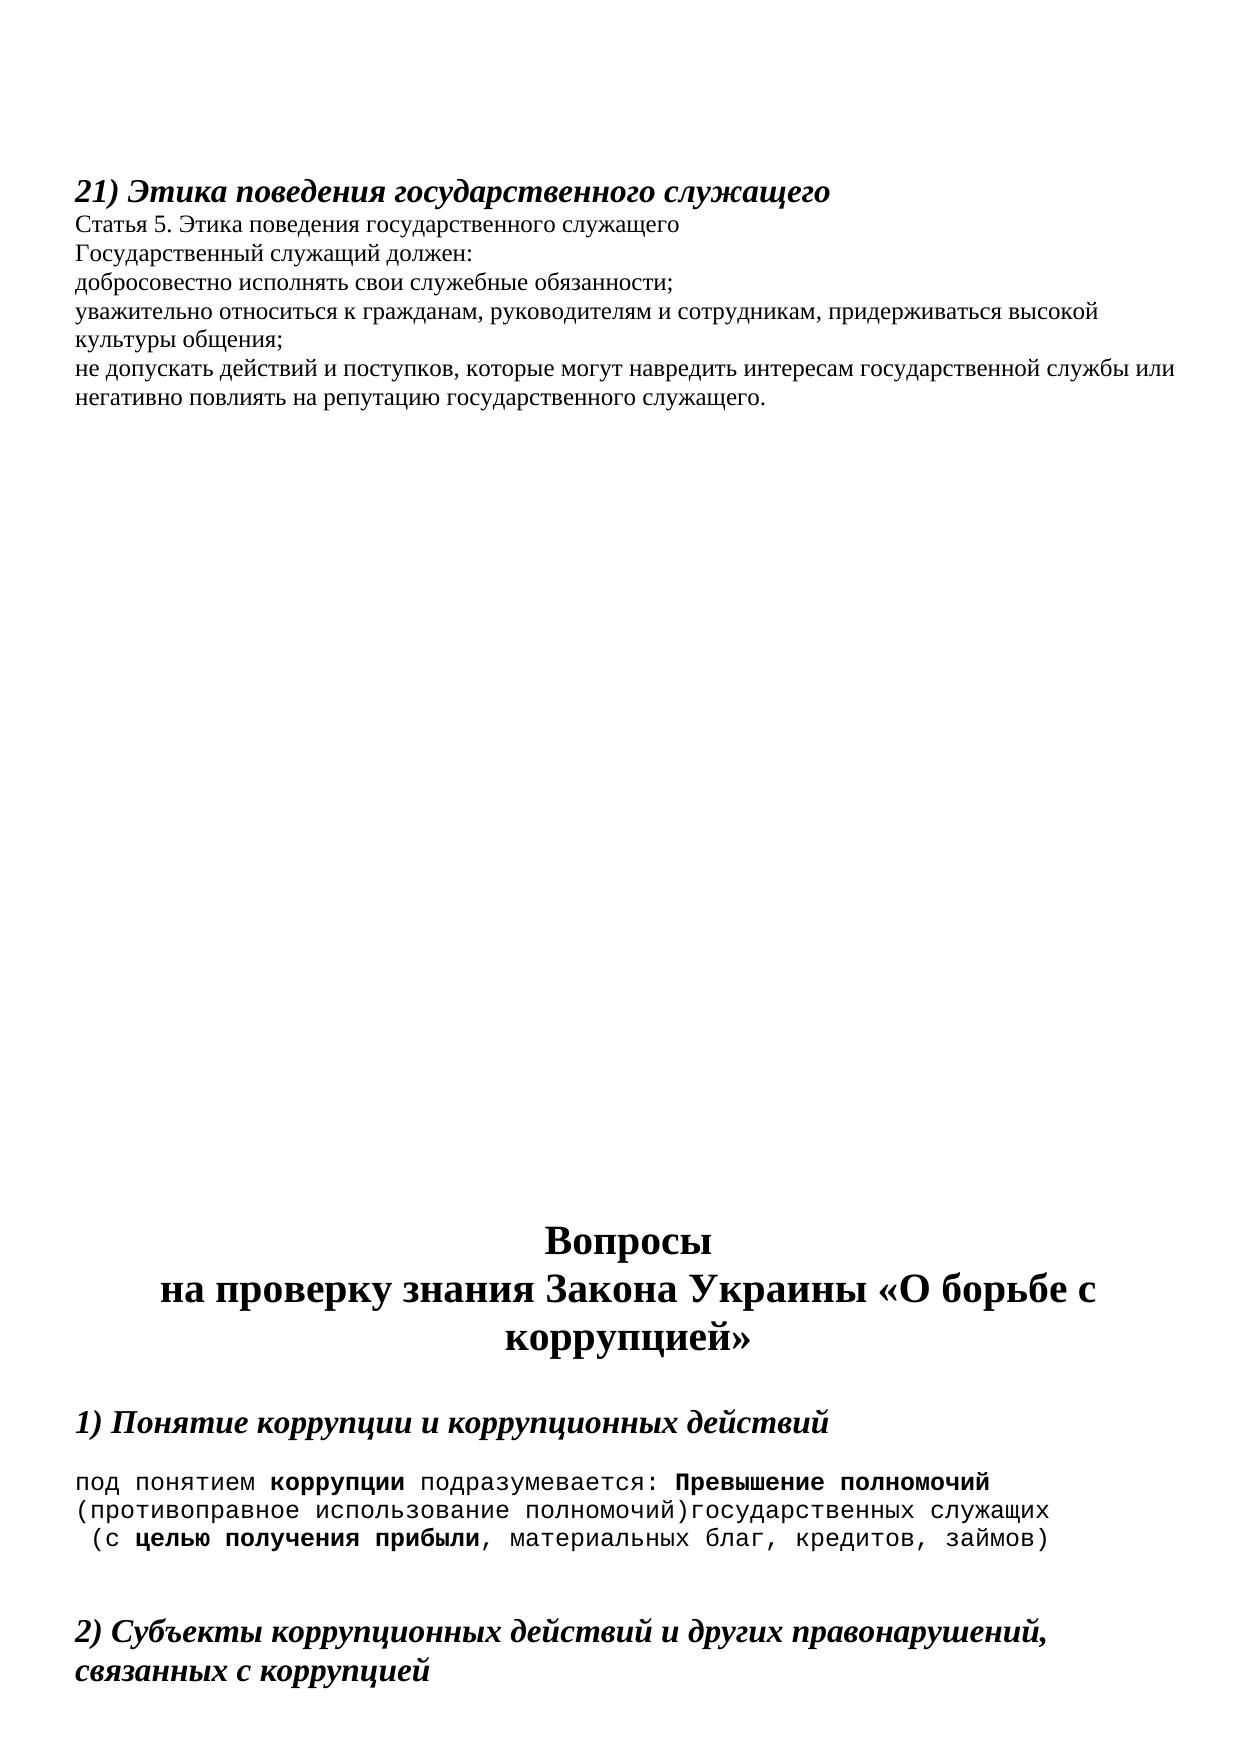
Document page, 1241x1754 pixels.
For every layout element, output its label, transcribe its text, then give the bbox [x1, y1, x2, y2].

text 1) Понятие коррупции и коррупционных действий [75, 1403, 1181, 1441]
text (с целью получения прибыли, материальных благ, кредитов, займов) [75, 1526, 1181, 1554]
text 2) Субъекты коррупционных действий и других правонарушений, связанных с коррупцией [75, 1611, 1181, 1688]
text под понятием коррупции подразумевается: Превышение полномочий (противоправное использование полномочий)государственных служащих [75, 1469, 1181, 1526]
text не допускать действий и поступков, которые могут навредить интересам государственной службы или негативно повлиять на репутацию государственного служащего. [75, 353, 1181, 411]
text Статья 5. Этика поведения государственного служащего [75, 209, 1181, 238]
text Государственный служащий должен: [75, 238, 1181, 267]
text 21) Этика поведения государственного служащего [75, 171, 1181, 209]
text добросовестно исполнять свои служебные обязанности; [75, 267, 1181, 296]
text на проверку знания Закона Украины «О борьбе с коррупцией» [75, 1264, 1181, 1359]
text уважительно относиться к гражданам, руководителям и сотрудникам, придерживаться высокой культуры общения; [75, 296, 1181, 353]
text Вопросы [75, 1216, 1181, 1264]
